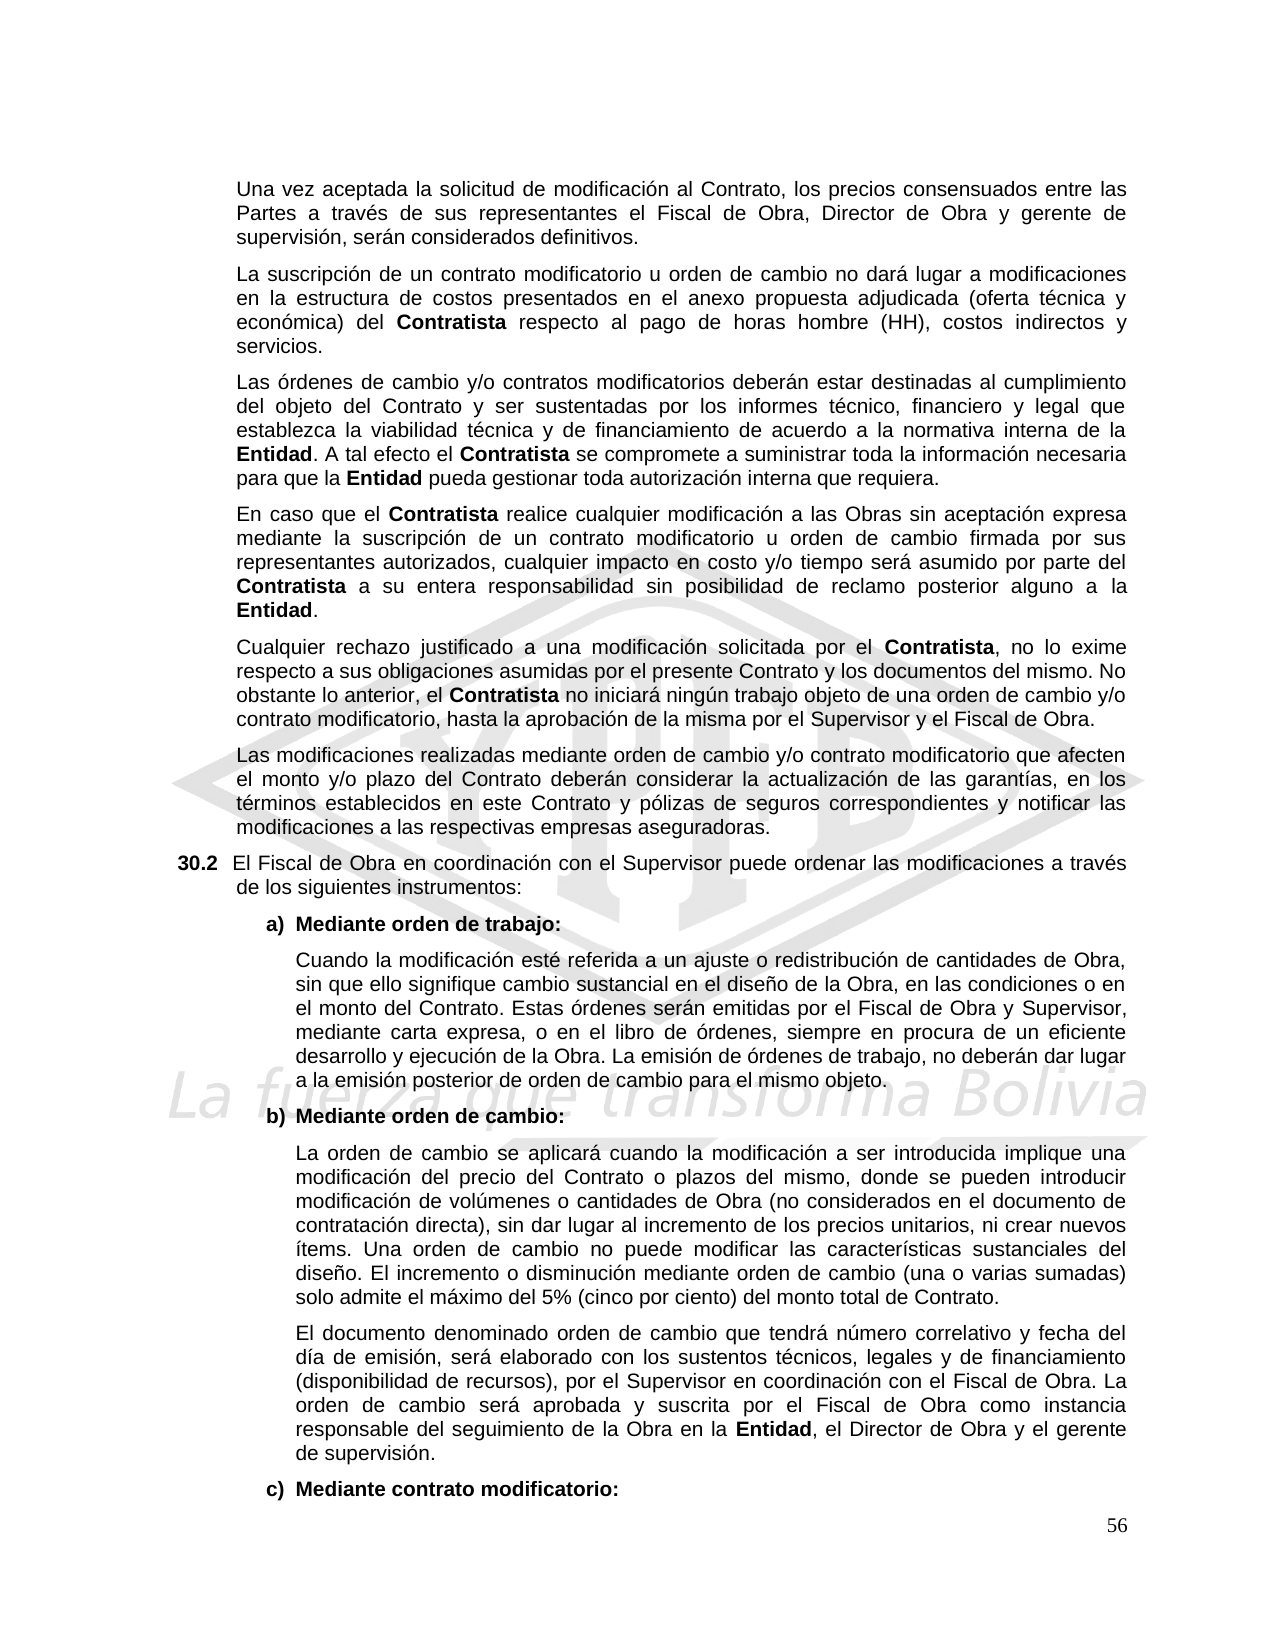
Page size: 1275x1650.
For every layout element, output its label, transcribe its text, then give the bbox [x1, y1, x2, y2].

text a) Mediante orden de trabajo: [266, 912, 1127, 936]
text 30.2 El Fiscal de Obra en coordinación con el Supervisor puede ordenar las modificaciones a través de los siguientes instrumentos: [177, 851, 1127, 899]
text En caso que el Contratista realice cualquier modificación a las Obras sin aceptación expresa mediante la suscripción de un contrato modificatorio u orden de cambio firmada por sus representantes autorizados, cualquier impacto en costo y/o tiempo será asumido por parte del Contratista a su entera responsabilidad sin posibilidad de reclamo posterior alguno a la Entidad. [236, 502, 1127, 622]
text b) Mediante orden de cambio: [266, 1104, 1127, 1128]
text La orden de cambio se aplicará cuando la modificación a ser introducida implique una modificación del precio del Contrato o plazos del mismo, donde se pueden introducir modificación de volúmenes o cantidades de Obra (no considerados en el documento de contratación directa), sin dar lugar al incremento de los precios unitarios, ni crear nuevos ítems. Una orden de cambio no puede modificar las características sustanciales del diseño. El incremento o disminución mediante orden de cambio (una o varias sumadas) solo admite el máximo del 5% (cinco por ciento) del monto total de Contrato. [295, 1141, 1127, 1308]
text Las modificaciones realizadas mediante orden de cambio y/o contrato modificatorio que afecten el monto y/o plazo del Contrato deberán considerar la actualización de las garantías, en los términos establecidos en este Contrato y pólizas de seguros correspondientes y notificar las modificaciones a las respectivas empresas aseguradoras. [236, 743, 1127, 839]
text La suscripción de un contrato modificatorio u orden de cambio no dará lugar a modificaciones en la estructura de costos presentados en el anexo propuesta adjudicada (oferta técnica y económica) del Contratista respecto al pago de horas hombre (HH), costos indirectos y servicios. [236, 262, 1128, 357]
text Las órdenes de cambio y/o contratos modificatorios deberán estar destinadas al cumplimiento del objeto del Contrato y ser sustentadas por los informes técnico, financiero y legal que establezca la viabilidad técnica y de financiamiento de acuerdo a la normativa interna de la Entidad. A tal efecto el Contratista se compromete a suministrar toda la información necesaria para que la Entidad pueda gestionar toda autorización interna que requiera. [236, 370, 1127, 490]
text Una vez aceptada la solicitud de modificación al Contrato, los precios consensuados entre las Partes a través de sus representantes el Fiscal de Obra, Director de Obra y gerente de supervisión, serán considerados definitivos. [236, 177, 1128, 249]
text Cuando la modificación esté referida a un ajuste o redistribución de cantidades de Obra, sin que ello signifique cambio sustancial en el diseño de la Obra, en las condiciones o en el monto del Contrato. Estas órdenes serán emitidas por el Fiscal de Obra y Supervisor, mediante carta expresa, o en el libro de órdenes, siempre en procura de un eficiente desarrollo y ejecución de la Obra. La emisión de órdenes de trabajo, no deberán dar lugar a la emisión posterior de orden de cambio para el mismo objeto. [295, 948, 1127, 1092]
text Cualquier rechazo justificado a una modificación solicitada por el Contratista, no lo exime respecto a sus obligaciones asumidas por el presente Contrato y los documentos del mismo. No obstante lo anterior, el Contratista no iniciará ningún trabajo objeto de una orden de cambio y/o contrato modificatorio, hasta la aprobación de la misma por el Supervisor y el Fiscal de Obra. [236, 634, 1127, 730]
text c) Mediante contrato modificatorio: [266, 1477, 1127, 1501]
text El documento denominado orden de cambio que tendrá número correlativo y fecha del día de emisión, será elaborado con los sustentos técnicos, legales y de financiamiento (disponibilidad de recursos), por el Supervisor en coordinación con el Fiscal de Obra. La orden de cambio será aprobada y suscrita por el Fiscal de Obra como instancia responsable del seguimiento de la Obra en la Entidad, el Director de Obra y el gerente de supervisión. [295, 1321, 1127, 1465]
